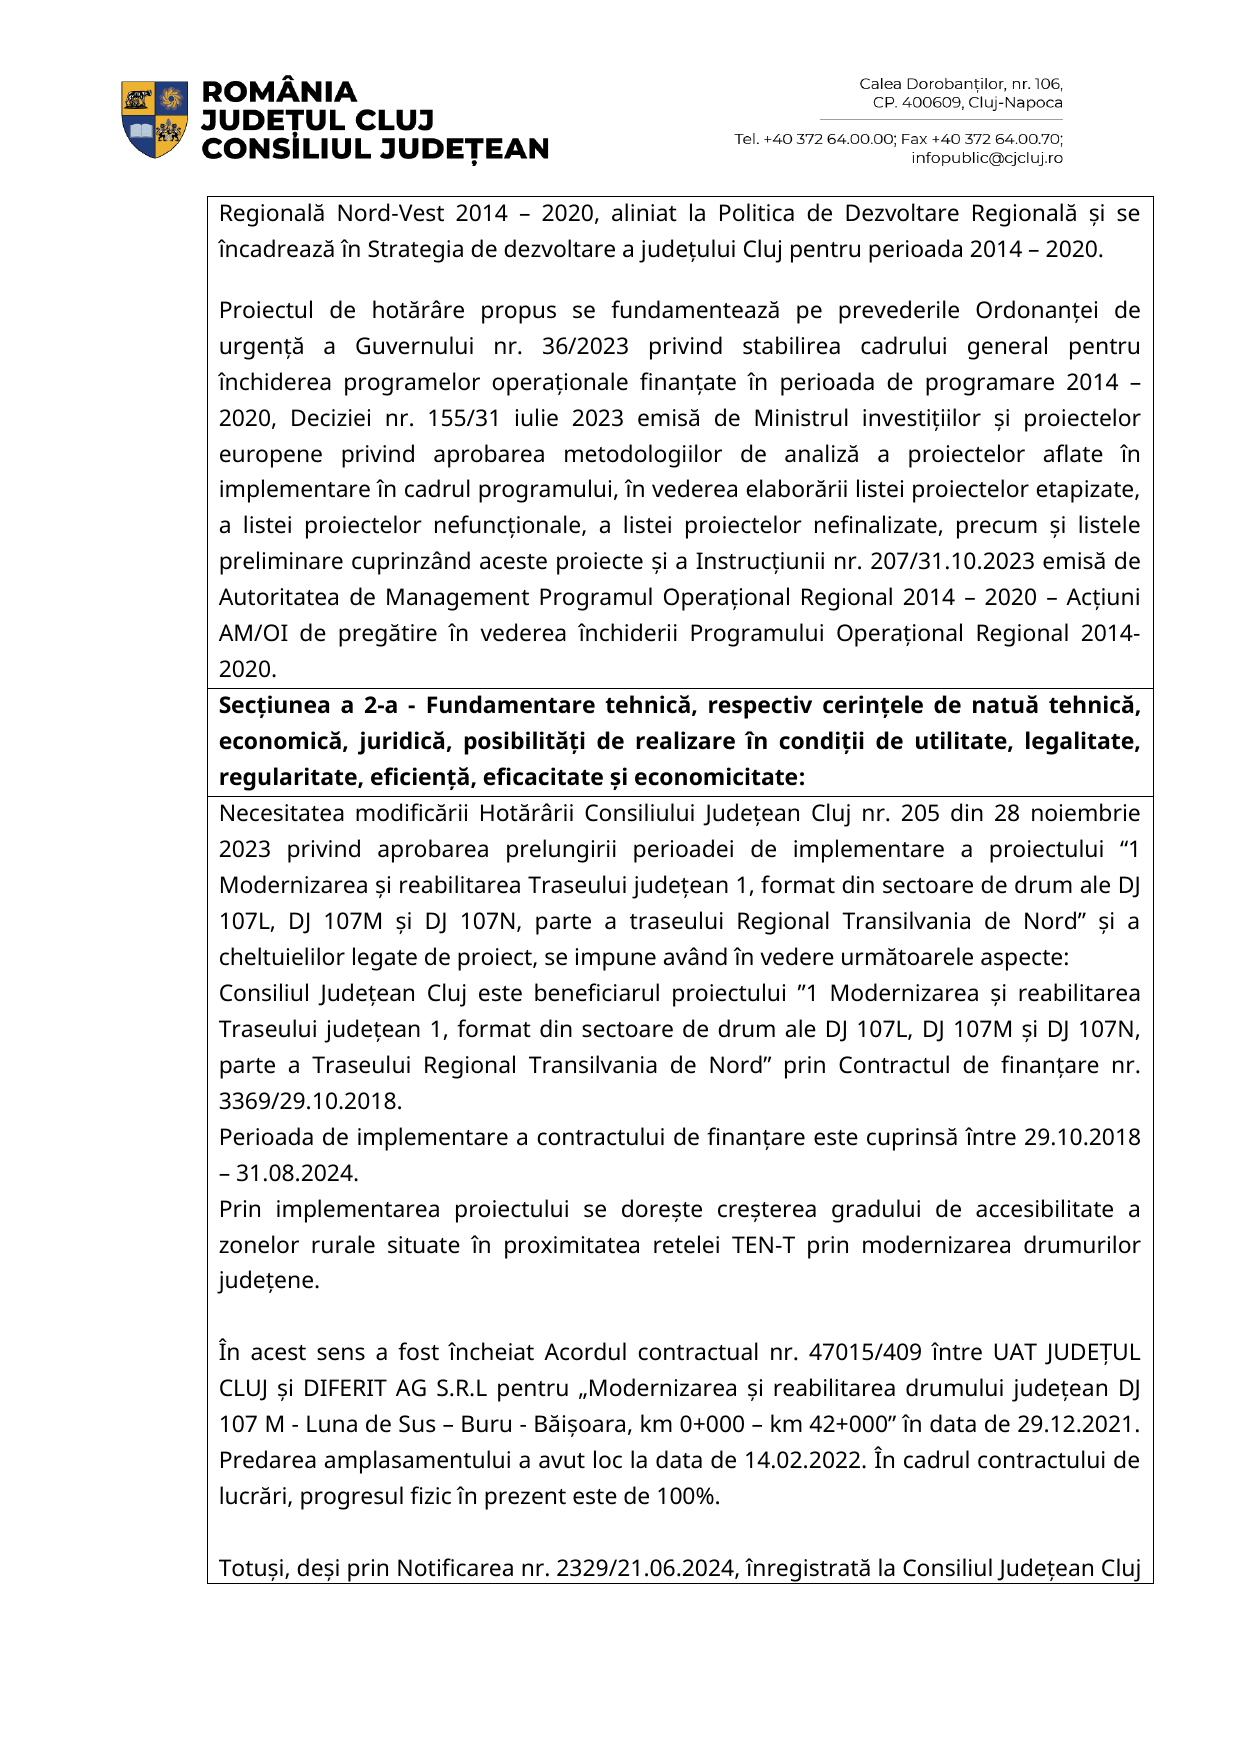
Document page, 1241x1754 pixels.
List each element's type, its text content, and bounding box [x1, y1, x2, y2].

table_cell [208, 797, 1153, 1583]
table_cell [208, 197, 1153, 688]
table_cell Secțiunea a 2-a - Fundamentare tehnică, respectiv cerințele de natuă tehnică, economică, juridică, posibilități de realizare în condiții de utilitate, legalitate, regularitate, eficiență, eficacitate și economicitate: [208, 689, 1153, 796]
